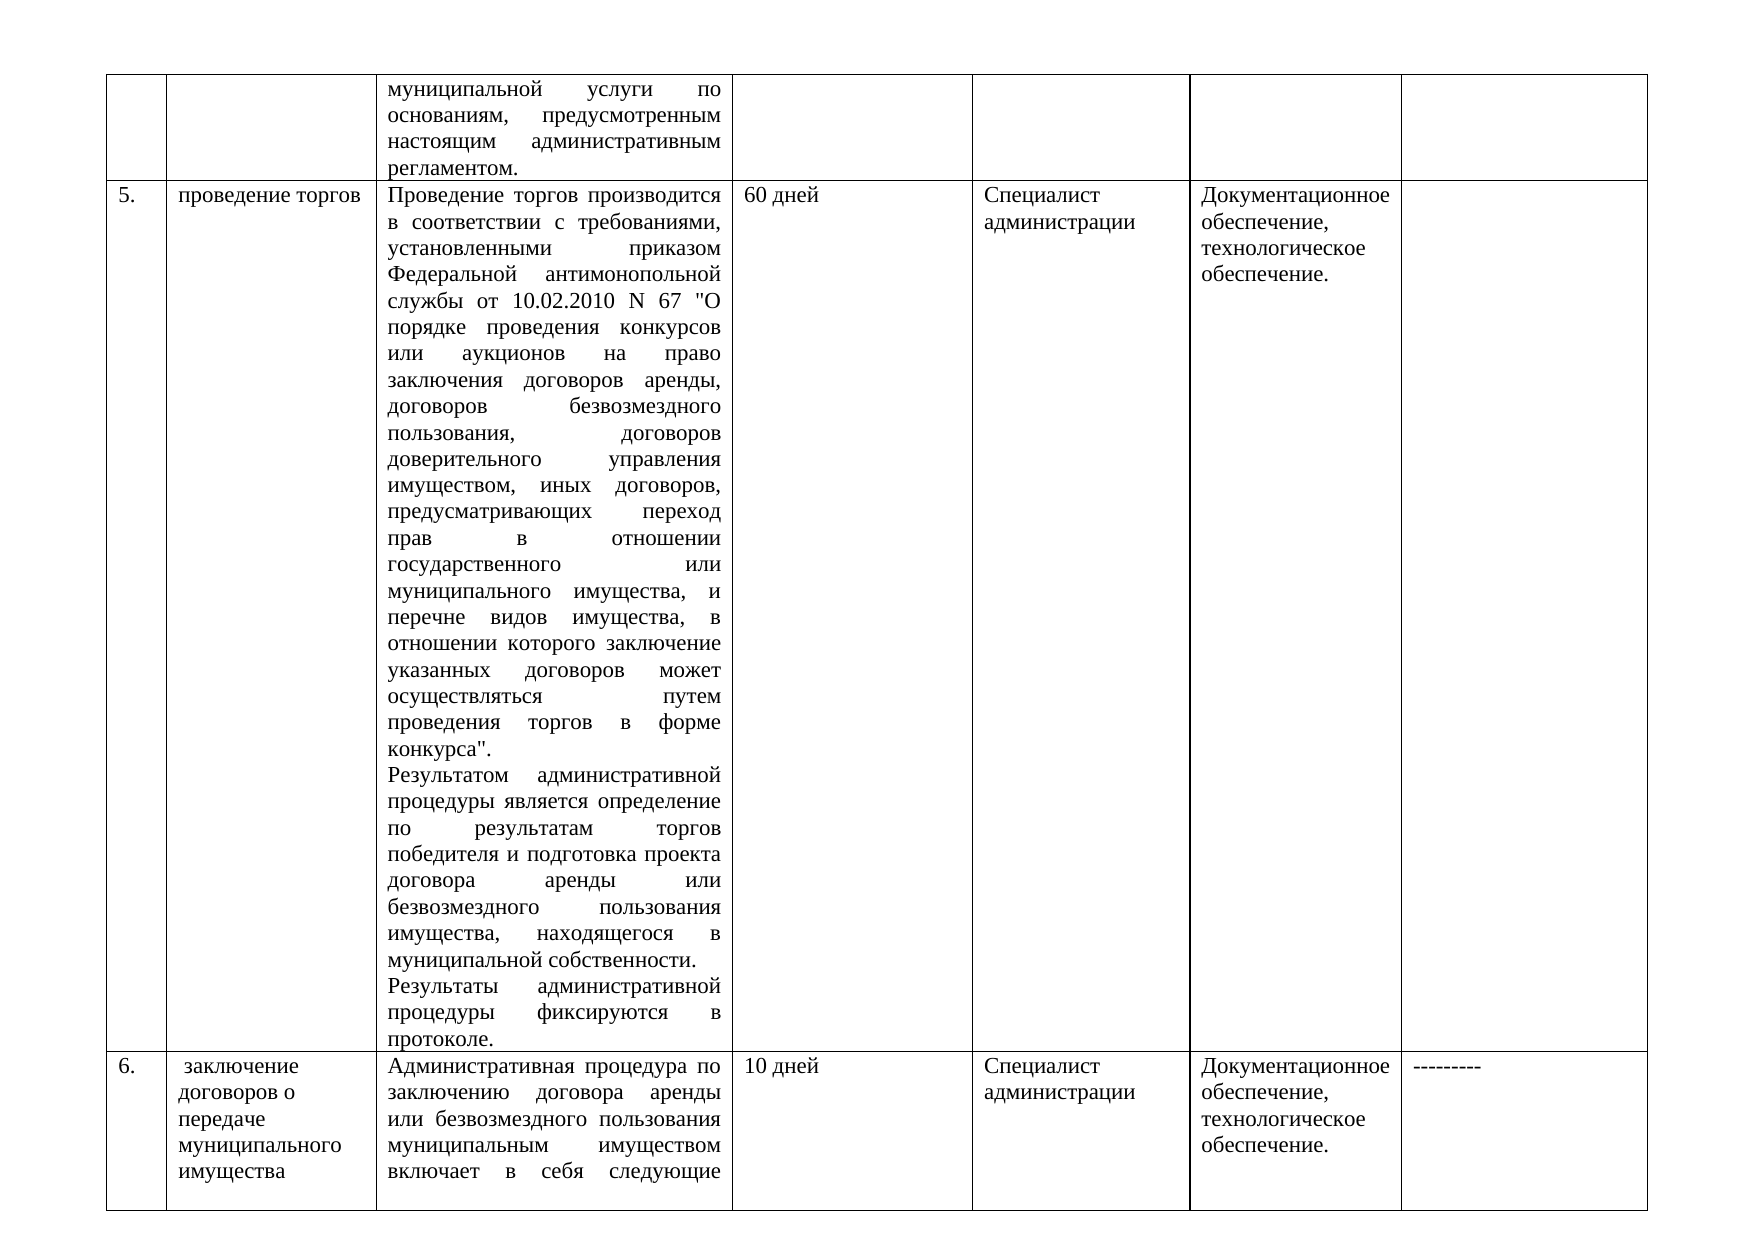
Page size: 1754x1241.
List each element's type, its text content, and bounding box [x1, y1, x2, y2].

table_cell Документационное обеспечение, технологическое обеспечение. [1191, 181, 1401, 1051]
table_cell [107, 75, 166, 180]
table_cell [377, 75, 732, 180]
table_cell 60 дней [733, 181, 972, 1051]
table_cell 5. [107, 181, 166, 1051]
table_cell 10 дней 3 дня [733, 1052, 972, 1209]
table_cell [973, 75, 1189, 180]
table_cell проведение торгов [167, 181, 376, 1051]
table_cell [167, 1052, 376, 1209]
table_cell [167, 75, 376, 180]
table_cell --------- [1402, 1052, 1647, 1209]
table_cell [733, 75, 972, 180]
table_cell Проведение торгов производится в соответствии с требованиями, установленными приказом Федеральной антимонопольной службы от 10.02.2010 N 67 "О порядке проведения конкурсов или аукционов на право заключения договоров аренды, договоров безвозмездного пользования, договоров доверительного управления имуществом, иных договоров, предусматривающих переход прав в отношении государственного или муниципального имущества, и перечне видов имущества, в отношении которого заключение указанных договоров может осуществляться путем проведения торгов в форме конкурса". Результатом административной процедуры является определение по результатам торгов победителя и подготовка проекта договора аренды или безвозмездного пользования имущества, находящегося в муниципальной собственности. Результаты административной процедуры фиксируются в протоколе. [377, 181, 732, 1051]
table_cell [1191, 1052, 1401, 1209]
table_cell [1402, 181, 1647, 1051]
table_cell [973, 1052, 1189, 1209]
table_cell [1191, 75, 1401, 180]
table_cell [1402, 75, 1647, 180]
table_cell 6. [107, 1052, 166, 1209]
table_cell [377, 1052, 732, 1209]
table_cell Специалист администрации [973, 181, 1189, 1051]
